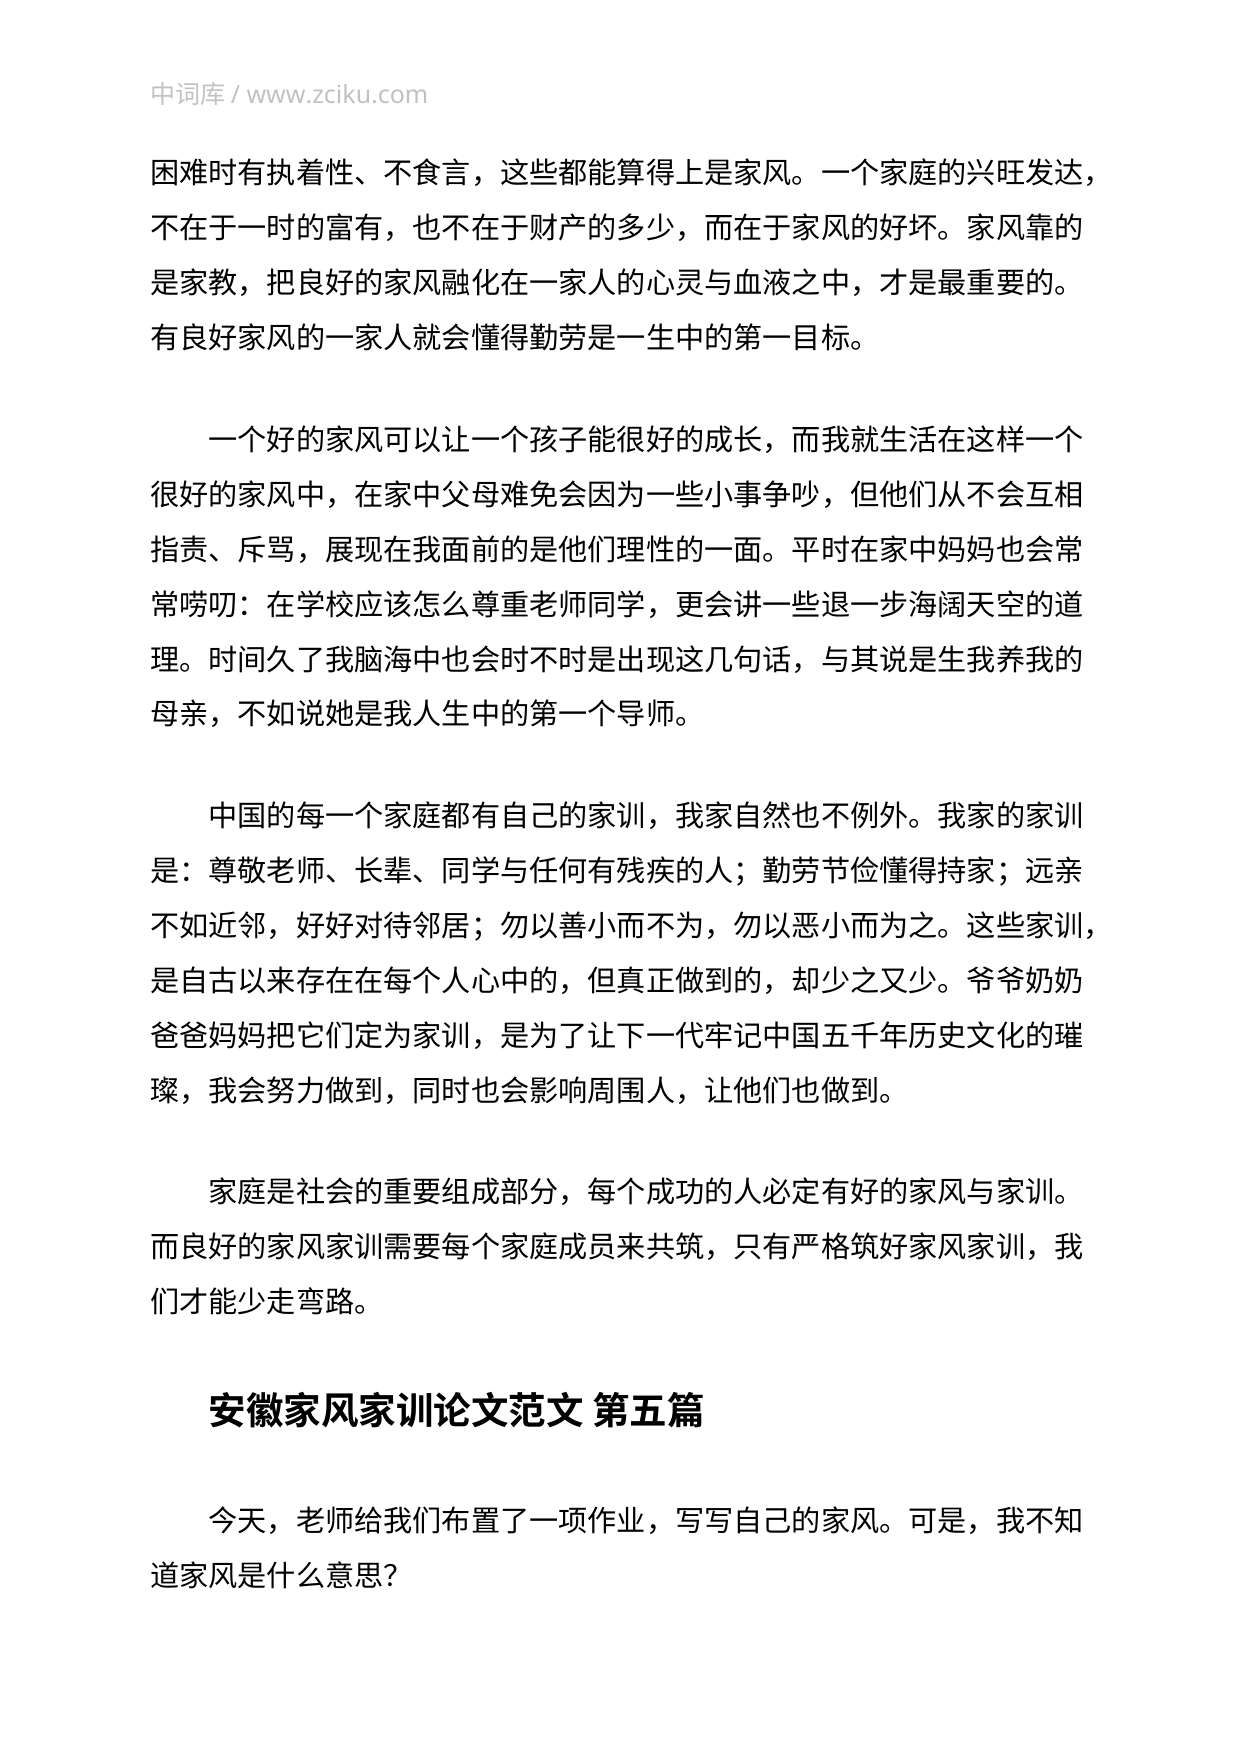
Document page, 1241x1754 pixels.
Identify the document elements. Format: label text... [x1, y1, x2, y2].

text 家庭是社会的重要组成部分，每个成功的人必定有好的家风与家训。而良好的家风家训需要每个家庭成员来共筑，只有严格筑好家风家训，我们才能少走弯路。 [150, 1169, 1090, 1321]
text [150, 150, 1090, 357]
text 安徽家风家训论文范文 第五篇 [150, 1381, 1090, 1435]
text 中国的每一个家庭都有自己的家训，我家自然也不例外。我家的家训是：尊敬老师、长辈、同学与任何有残疾的人；勤劳节俭懂得持家；远亲不如近邻，好好对待邻居；勿以善小而不为，勿以恶小而为之。这些家训，是自古以来存在在每个人心中的，但真正做到的，却少之又少。爷爷奶奶爸爸妈妈把它们定为家训，是为了让下一代牢记中国五千年历史文化的璀璨，我会努力做到，同时也会影响周围人，让他们也做到。 [150, 793, 1090, 1109]
text 今天，老师给我们布置了一项作业，写写自己的家风。可是，我不知道家风是什么意思？ [150, 1498, 1090, 1595]
text 一个好的家风可以让一个孩子能很好的成长，而我就生活在这样一个很好的家风中，在家中父母难免会因为一些小事争吵，但他们从不会互相指责、斥骂，展现在我面前的是他们理性的一面。平时在家中妈妈也会常常唠叨：在学校应该怎么尊重老师同学，更会讲一些退一步海阔天空的道理。时间久了我脑海中也会时不时是出现这几句话，与其说是生我养我的母亲，不如说她是我人生中的第一个导师。 [150, 416, 1090, 733]
